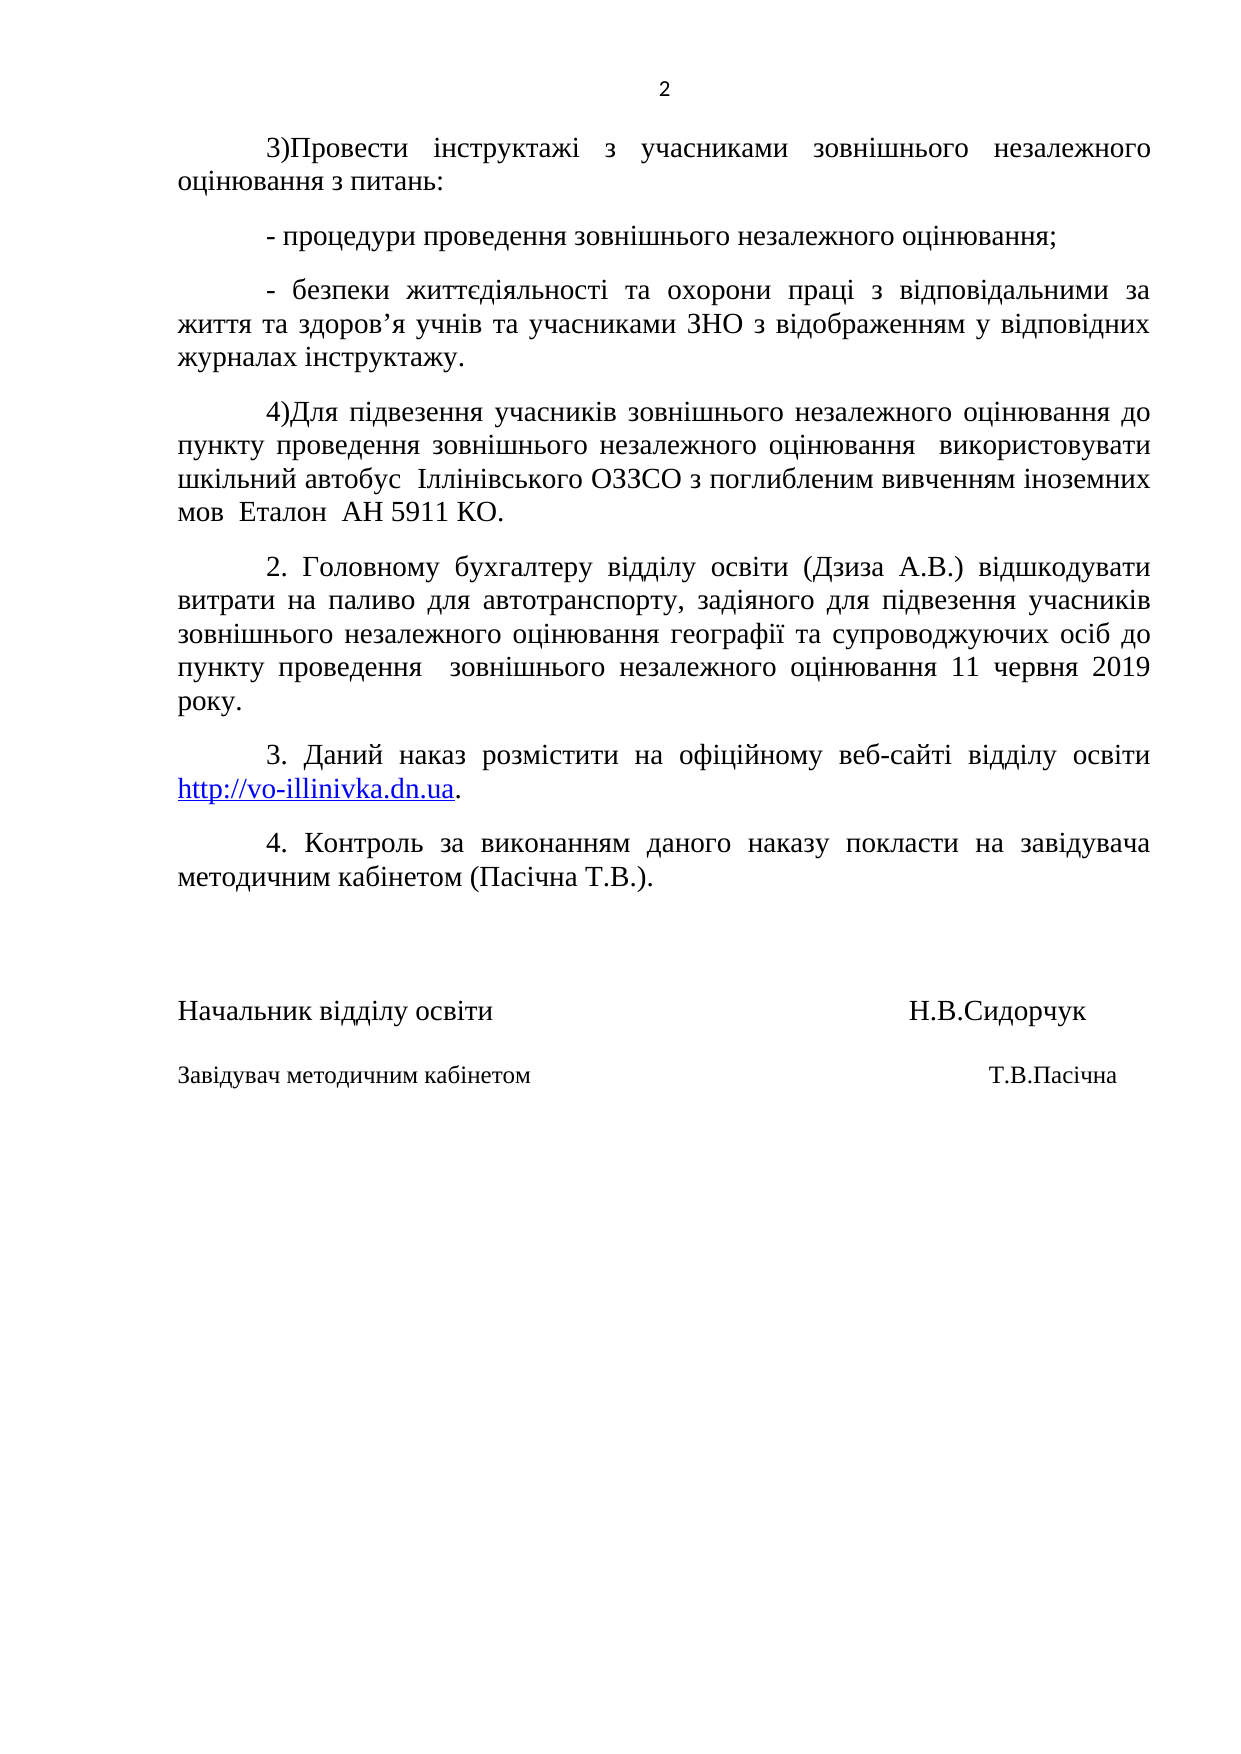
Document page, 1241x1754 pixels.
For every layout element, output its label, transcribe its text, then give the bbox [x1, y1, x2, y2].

text 3)Провести інструктажі з учасниками зовнішнього незалежного оцінювання з питань: [177, 130, 1152, 197]
text Начальник відділу освіти Н.В.Сидорчук [177, 993, 1152, 1026]
text - процедури проведення зовнішнього незалежного оцінювання; [177, 218, 1152, 251]
text 4. Контроль за виконанням даного наказу покласти на завідувача методичним кабінетом (Пасічна Т.В.). [177, 825, 1152, 892]
text 2. Головному бухгалтеру відділу освіти (Дзиза А.В.) відшкодувати витрати на паливо для автотранспорту, задіяного для підвезення учасників зовнішнього незалежного оцінювання географії та супроводжуючих осіб до пункту проведення зовнішнього незалежного оцінювання 11 червня 2019 року. [177, 549, 1152, 716]
text Завідувач методичним кабінетом Т.В.Пасічна [177, 1060, 1152, 1089]
text 4)Для підвезення учасників зовнішнього незалежного оцінювання до пункту проведення зовнішнього незалежного оцінювання використовувати шкільний автобус Іллінівського ОЗЗСО з поглибленим вивченням іноземних мов Еталон АН 5911 КО. [177, 394, 1152, 528]
text - безпеки життєдіяльності та охорони праці з відповідальними за життя та здоров’я учнів та учасниками ЗНО з відображенням у відповідних журналах інструктажу. [177, 272, 1152, 373]
text 3. Даний наказ розмістити на офіційному веб-сайті відділу освіти http://vo-illinivka.dn.ua. [177, 737, 1152, 804]
